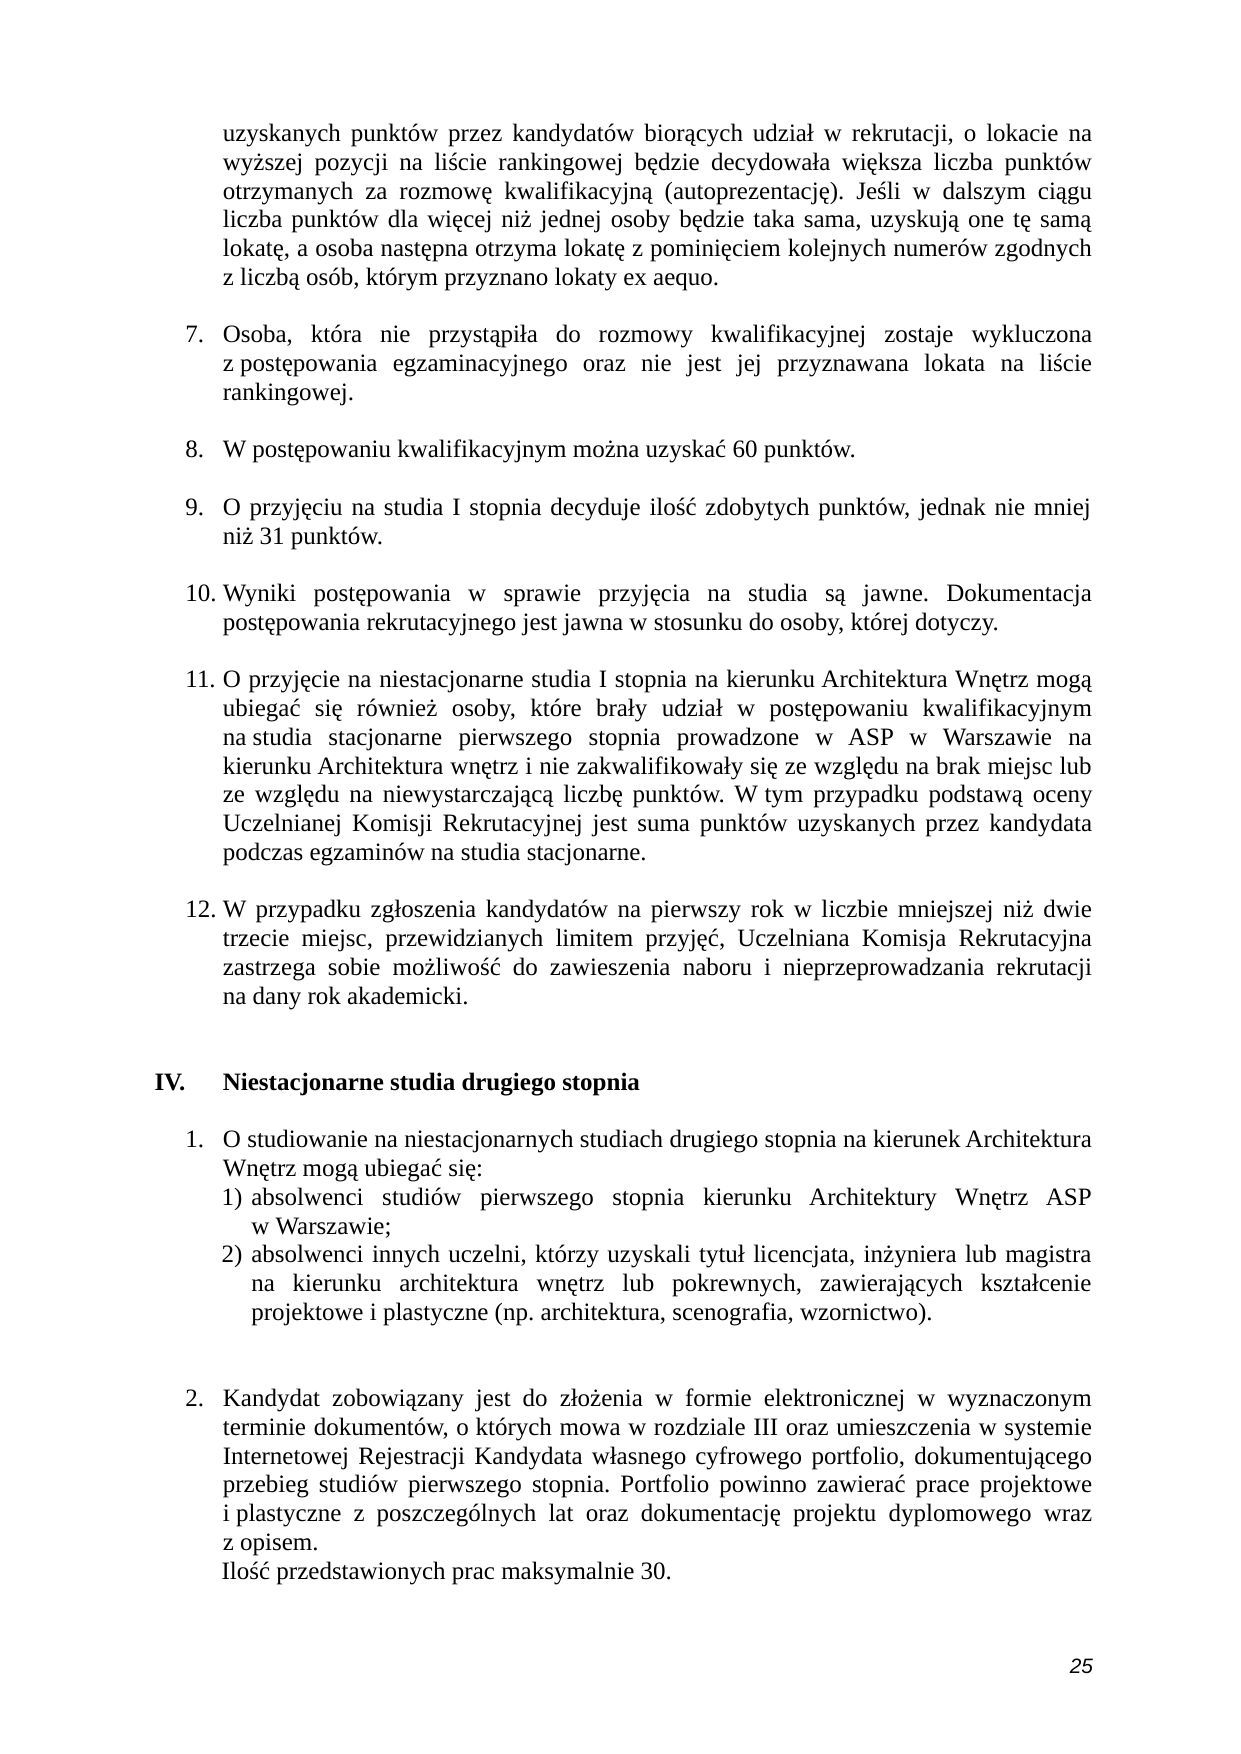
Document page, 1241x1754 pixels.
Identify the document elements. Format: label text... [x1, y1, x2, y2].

list Kandydat zobowiązany jest do złożenia w formie elektronicznej w wyznaczonym terminie dokumentów, o których mowa w rozdziale III oraz umieszczenia w systemie Internetowej Rejestracji Kandydata własnego cyfrowego portfolio, dokumentującego przebieg studiów pierwszego stopnia. Portfolio powinno zawierać prace projektowe i plastyczne z poszczególnych lat oraz dokumentację projektu dyplomowego wraz z opisem. [185, 1383, 1093, 1556]
list O przyjęciu na studia I stopnia decyduje ilość zdobytych punktów, jednak nie mniej niż 31 punktów. [185, 492, 1093, 549]
list Niestacjonarne studia drugiego stopnia [185, 1067, 1093, 1096]
list absolwenci innych uczelni, którzy uzyskali tytuł licencjata, inżyniera lub magistra na kierunku architektura wnętrz lub pokrewnych, zawierających kształcenie projektowe i plastyczne (np. architektura, scenografia, wzornictwo). [221, 1239, 1093, 1326]
list O przyjęcie na niestacjonarne studia I stopnia na kierunku Architektura Wnętrz mogą ubiegać się również osoby, które brały udział w postępowaniu kwalifikacyjnym na studia stacjonarne pierwszego stopnia prowadzone w ASP w Warszawie na kierunku Architektura wnętrz i nie zakwalifikowały się ze względu na brak miejsc lub ze względu na niewystarczającą liczbę punktów. W tym przypadku podstawą oceny Uczelnianej Komisji Rekrutacyjnej jest suma punktów uzyskanych przez kandydata podczas egzaminów na studia stacjonarne. [185, 664, 1093, 866]
list absolwenci studiów pierwszego stopnia kierunku Architektury Wnętrz ASP w Warszawie; [221, 1182, 1093, 1239]
list W postępowaniu kwalifikacyjnym można uzyskać 60 punktów. [185, 434, 1093, 463]
list Wyniki postępowania w sprawie przyjęcia na studia są jawne. Dokumentacja postępowania rekrutacyjnego jest jawna w stosunku do osoby, której dotyczy. [185, 578, 1093, 636]
list O studiowanie na niestacjonarnych studiach drugiego stopnia na kierunek Architektura Wnętrz mogą ubiegać się: [185, 1124, 1093, 1182]
text Ilość przedstawionych prac maksymalnie 30. [185, 1556, 1093, 1584]
list W przypadku zgłoszenia kandydatów na pierwszy rok w liczbie mniejszej niż dwie trzecie miejsc, przewidzianych limitem przyjęć, Uczelniana Komisja Rekrutacyjna zastrzega sobie możliwość do zawieszenia naboru i nieprzeprowadzania rekrutacji na dany rok akademicki. [185, 894, 1093, 1009]
list Osoba, która nie przystąpiła do rozmowy kwalifikacyjnej zostaje wykluczona z postępowania egzaminacyjnego oraz nie jest jej przyznawana lokata na liście rankingowej. [185, 319, 1093, 406]
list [185, 118, 1093, 291]
